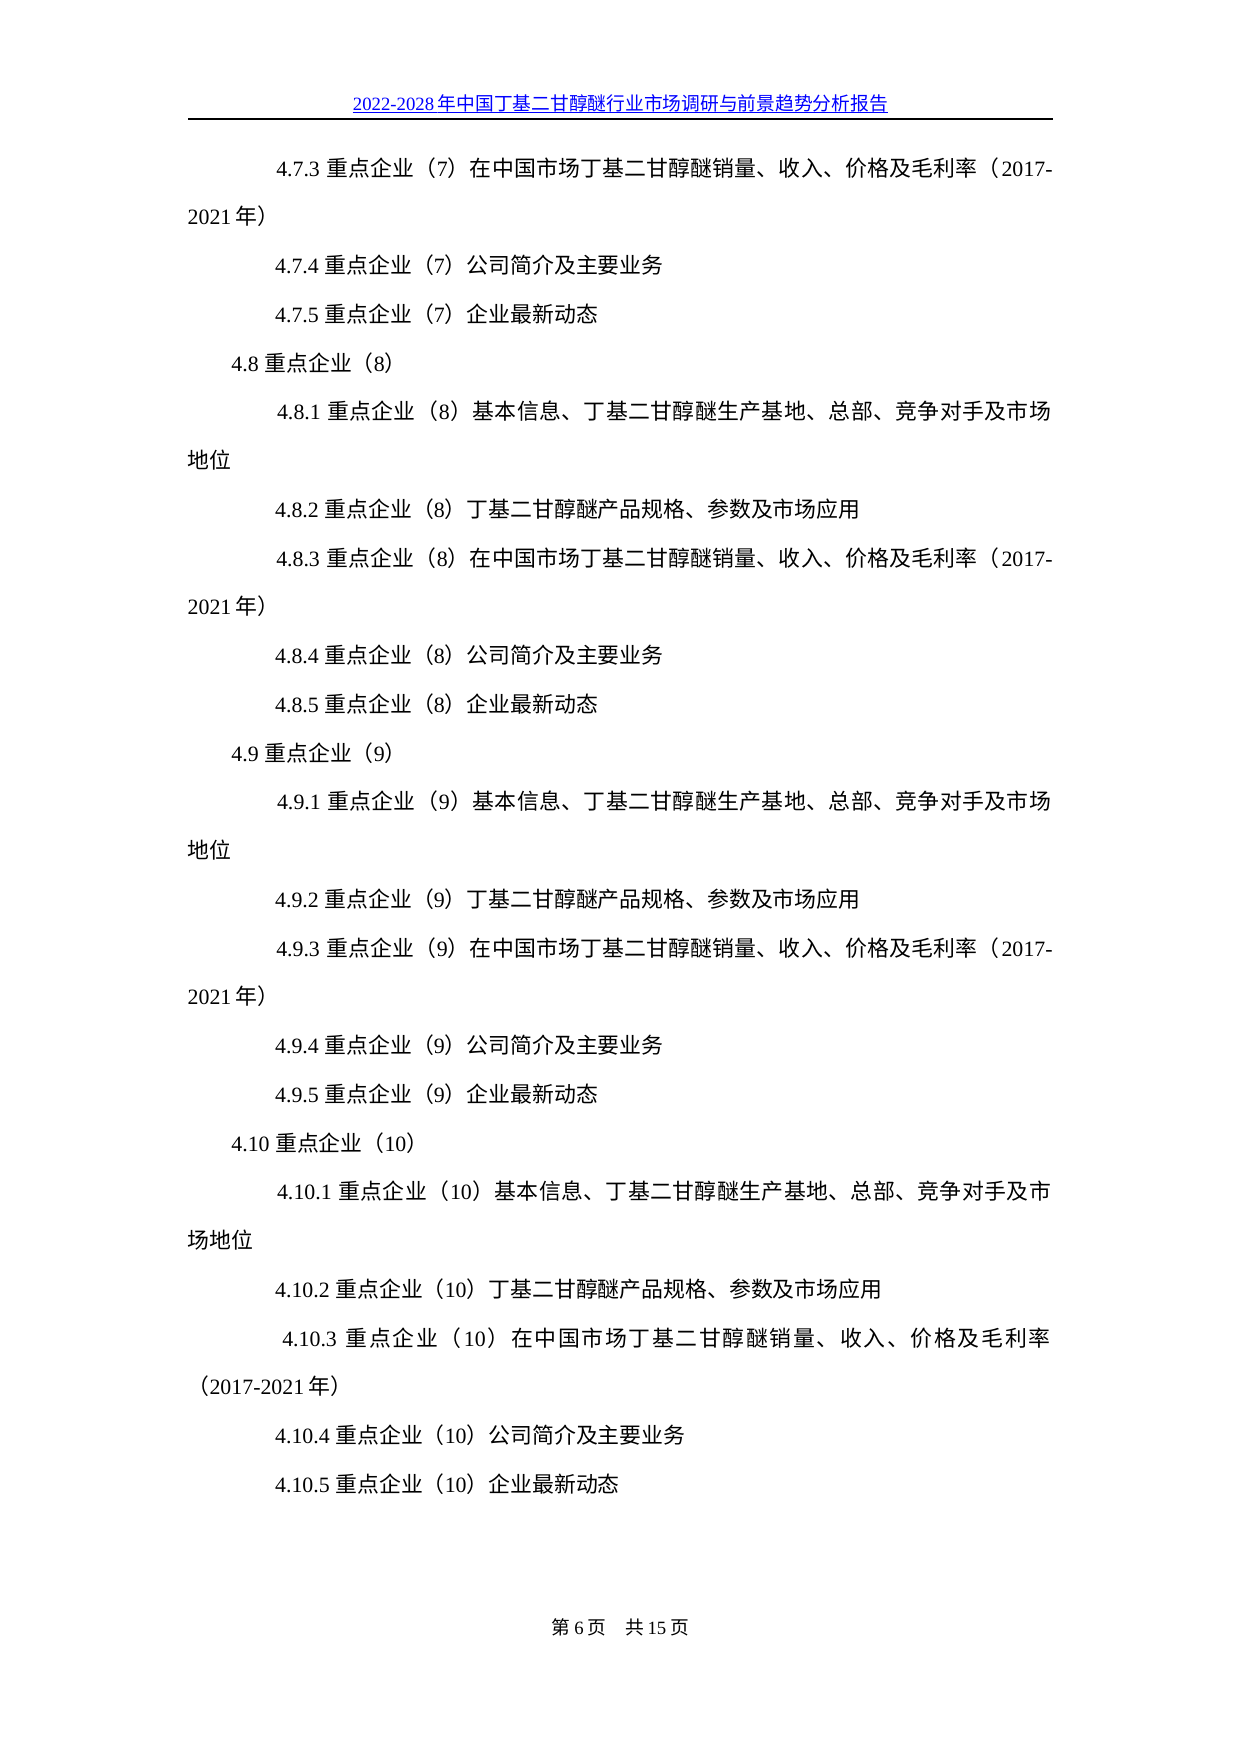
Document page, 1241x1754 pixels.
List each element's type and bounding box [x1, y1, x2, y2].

text [187, 150, 1053, 1499]
